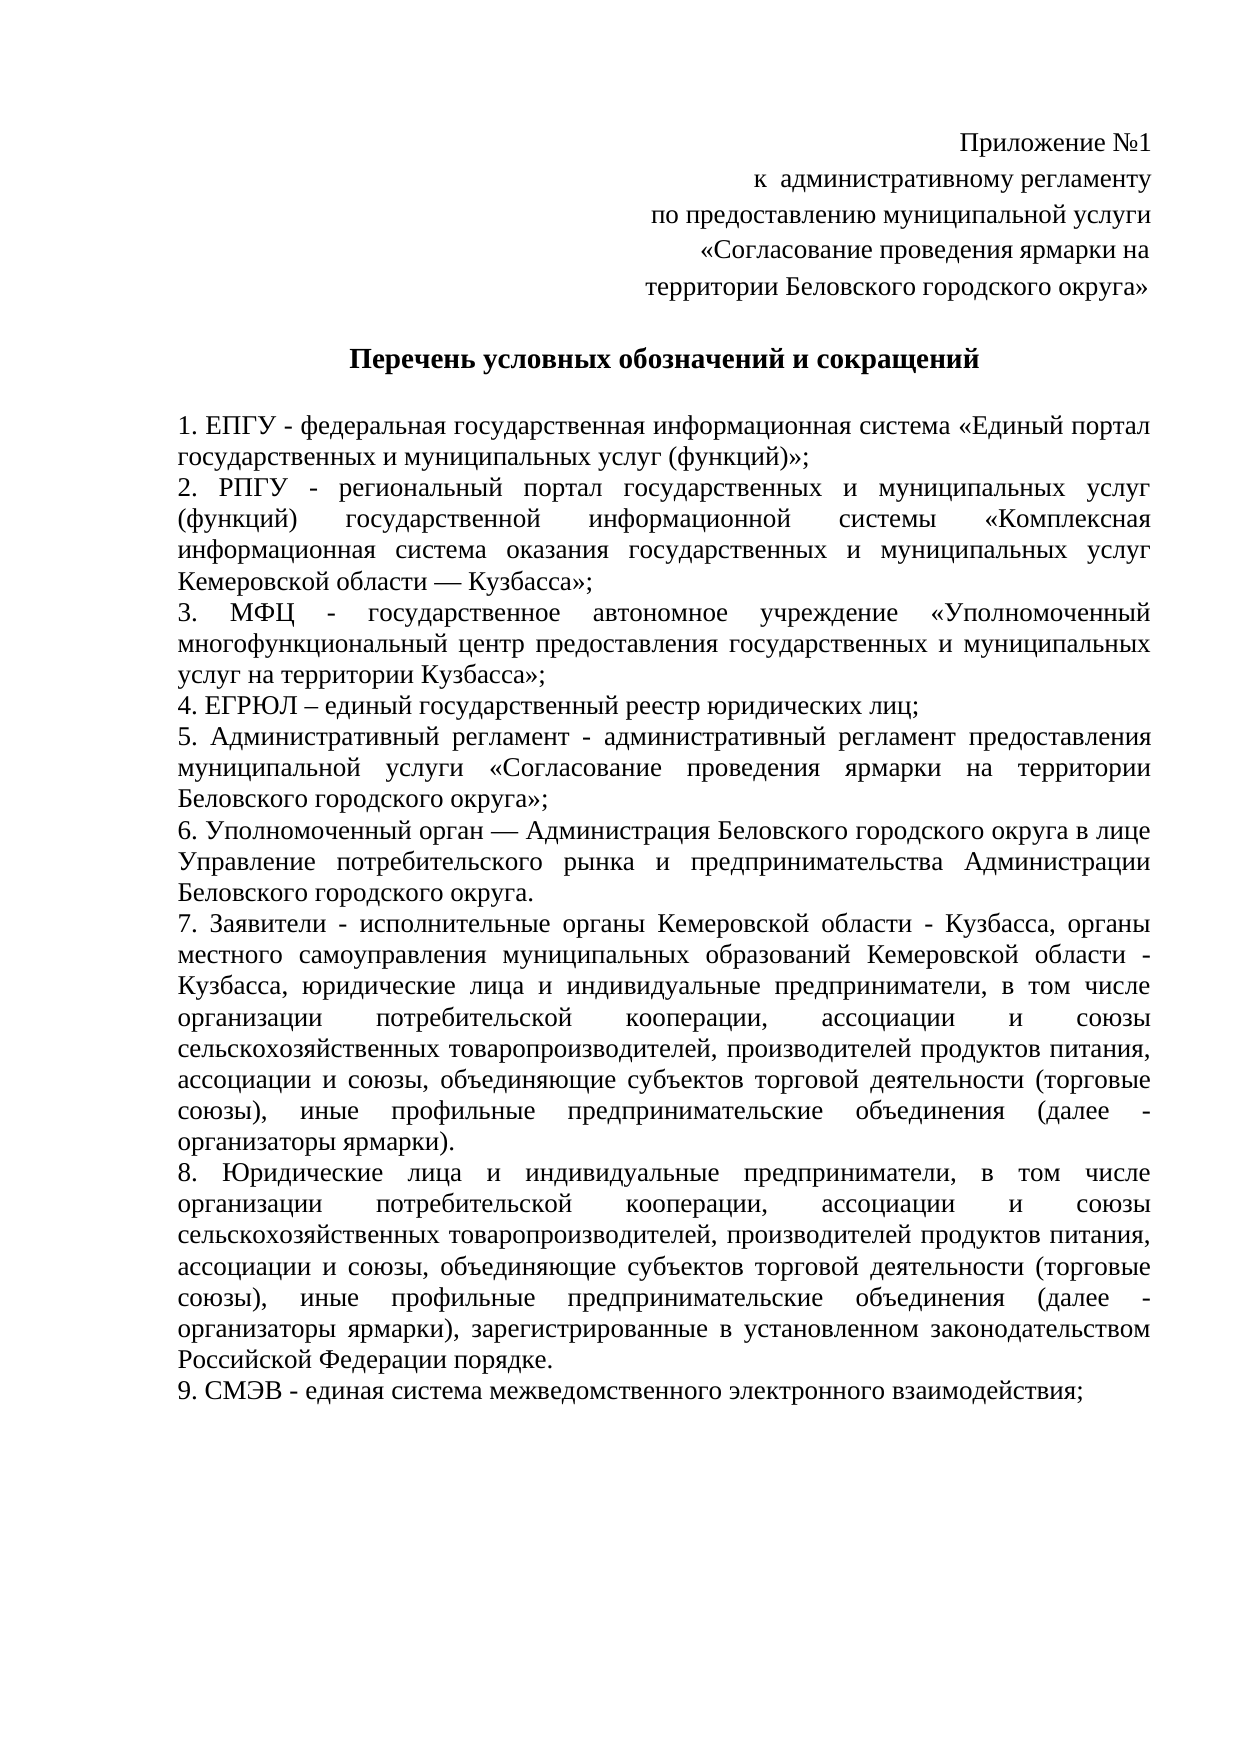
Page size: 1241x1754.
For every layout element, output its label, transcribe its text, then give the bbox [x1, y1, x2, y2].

text 2. РПГУ - региональный портал государственных и муниципальных услуг (функций) государственной информационной системы «Комплексная информационная система оказания государственных и муниципальных услуг Кемеровской области — Кузбасса»; [177, 471, 1152, 596]
text территории Беловского городского округа» [177, 270, 1152, 301]
text Беловского городского округа А.В. Колесник Приложение №1 [177, 126, 1152, 158]
text 3. МФЦ - государственное автономное учреждение «Уполномоченный многофункциональный центр предоставления государственных и муниципальных услуг на территории Кузбасса»; [177, 596, 1152, 689]
text по предоставлению муниципальной услуги [177, 198, 1152, 229]
text 9. СМЭВ - единая система межведомственного электронного взаимодействия; [177, 1374, 1152, 1406]
text 7. Заявители - исполнительные органы Кемеровской области - Кузбасса, органы местного самоуправления муниципальных образований Кемеровской области - Кузбасса, юридические лица и индивидуальные предприниматели, в том числе организации потребительской кооперации, ассоциации и союзы сельскохозяйственных товаропроизводителей, производителей продуктов питания, ассоциации и союзы, объединяющие субъектов торговой деятельности (торговые союзы), иные профильные предпринимательские объединения (далее - организаторы ярмарки). [177, 907, 1152, 1156]
text 8. Юридические лица и индивидуальные предприниматели, в том числе организации потребительской кооперации, ассоциации и союзы сельскохозяйственных товаропроизводителей, производителей продуктов питания, ассоциации и союзы, объединяющие субъектов торговой деятельности (торговые союзы), иные профильные предпринимательские объединения (далее - организаторы ярмарки), зарегистрированные в установленном законодательством Российской Федерации порядке. [177, 1156, 1152, 1374]
text Перечень условных обозначений и сокращений [177, 341, 1152, 375]
text 1. ЕПГУ - федеральная государственная информационная система «Единый портал государственных и муниципальных услуг (функций)»; [177, 409, 1152, 471]
text «Согласование проведения ярмарки на [177, 234, 1152, 265]
text 4. ЕГРЮЛ – единый государственный реестр юридических лиц; [177, 689, 1152, 720]
text к административному регламенту [177, 162, 1152, 193]
text 5. Административный регламент - административный регламент предоставления муниципальной услуги «Согласование проведения ярмарки на территории Беловского городского округа»; [177, 720, 1152, 814]
text 6. Уполномоченный орган — Администрация Беловского городского округа в лице Управление потребительского рынка и предпринимательства Администрации Беловского городского округа. [177, 814, 1152, 907]
